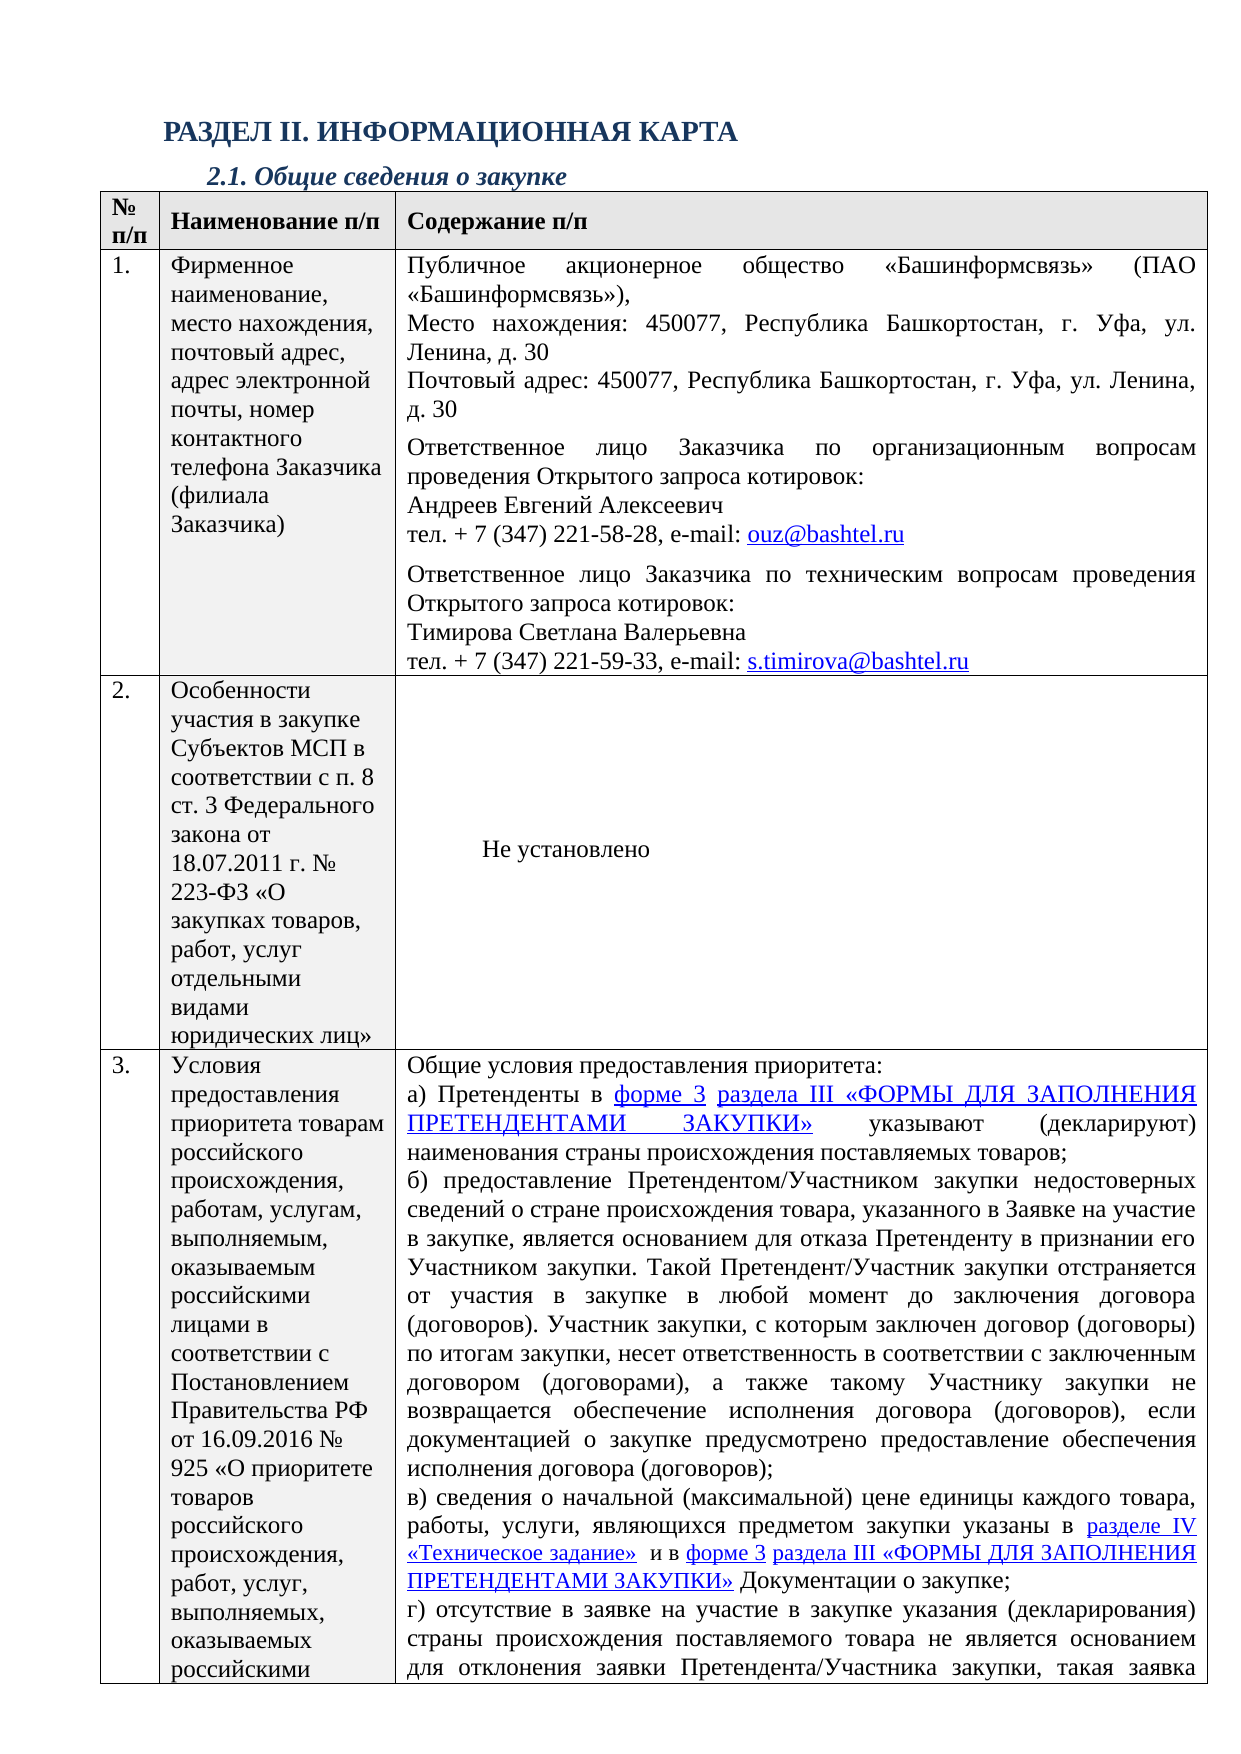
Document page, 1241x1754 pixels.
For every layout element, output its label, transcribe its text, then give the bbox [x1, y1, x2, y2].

table_header Наименование п/п [160, 192, 395, 249]
subtitle 2.1. Общие сведения о закупке [207, 160, 1181, 191]
table_cell [101, 676, 159, 1049]
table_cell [160, 1050, 395, 1683]
table_header Содержание п/п [396, 192, 1207, 249]
table_cell Не установлено [396, 676, 1207, 1049]
table_cell [101, 1050, 159, 1683]
table_cell Фирменное наименование, место нахождения, почтовый адрес, адрес электронной почты, номер контактного телефона Заказчика (филиала Заказчика) [160, 250, 395, 674]
table_header № п/п [101, 192, 159, 249]
table_cell [101, 250, 159, 674]
subtitle РАЗДЕЛ II. ИНФОРМАЦИОННАЯ КАРТА [163, 114, 1181, 147]
table_cell Особенности участия в закупке Субъектов МСП в соответствии с п. 8 ст. 3 Федерального закона от 18.07.2011 г. № 223-ФЗ «О закупках товаров, работ, услуг отдельными видами юридических лиц» [160, 676, 395, 1049]
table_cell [396, 1050, 1207, 1683]
table_cell Публичное акционерное общество «Башинформсвязь» (ПАО «Башинформсвязь»), Место нахождения: 450077, Республика Башкортостан, г. Уфа, ул. Ленина, д. 30 Почтовый адрес: 450077, Республика Башкортостан, г. Уфа, ул. Ленина, д. 30 Ответственное лицо Заказчика по организационным вопросам проведения Открытого запроса котировок: Андреев Евгений Алексеевич тел. + 7 (347) 221-58-28, e-mail: ouz@bashtel.ru Ответственное лицо Заказчика по техническим вопросам проведения Открытого запроса котировок: Тимирова Светлана Валерьевна тел. + 7 (347) 221-59-33, e-mail: s.timirova@bashtel.ru [396, 250, 1207, 674]
